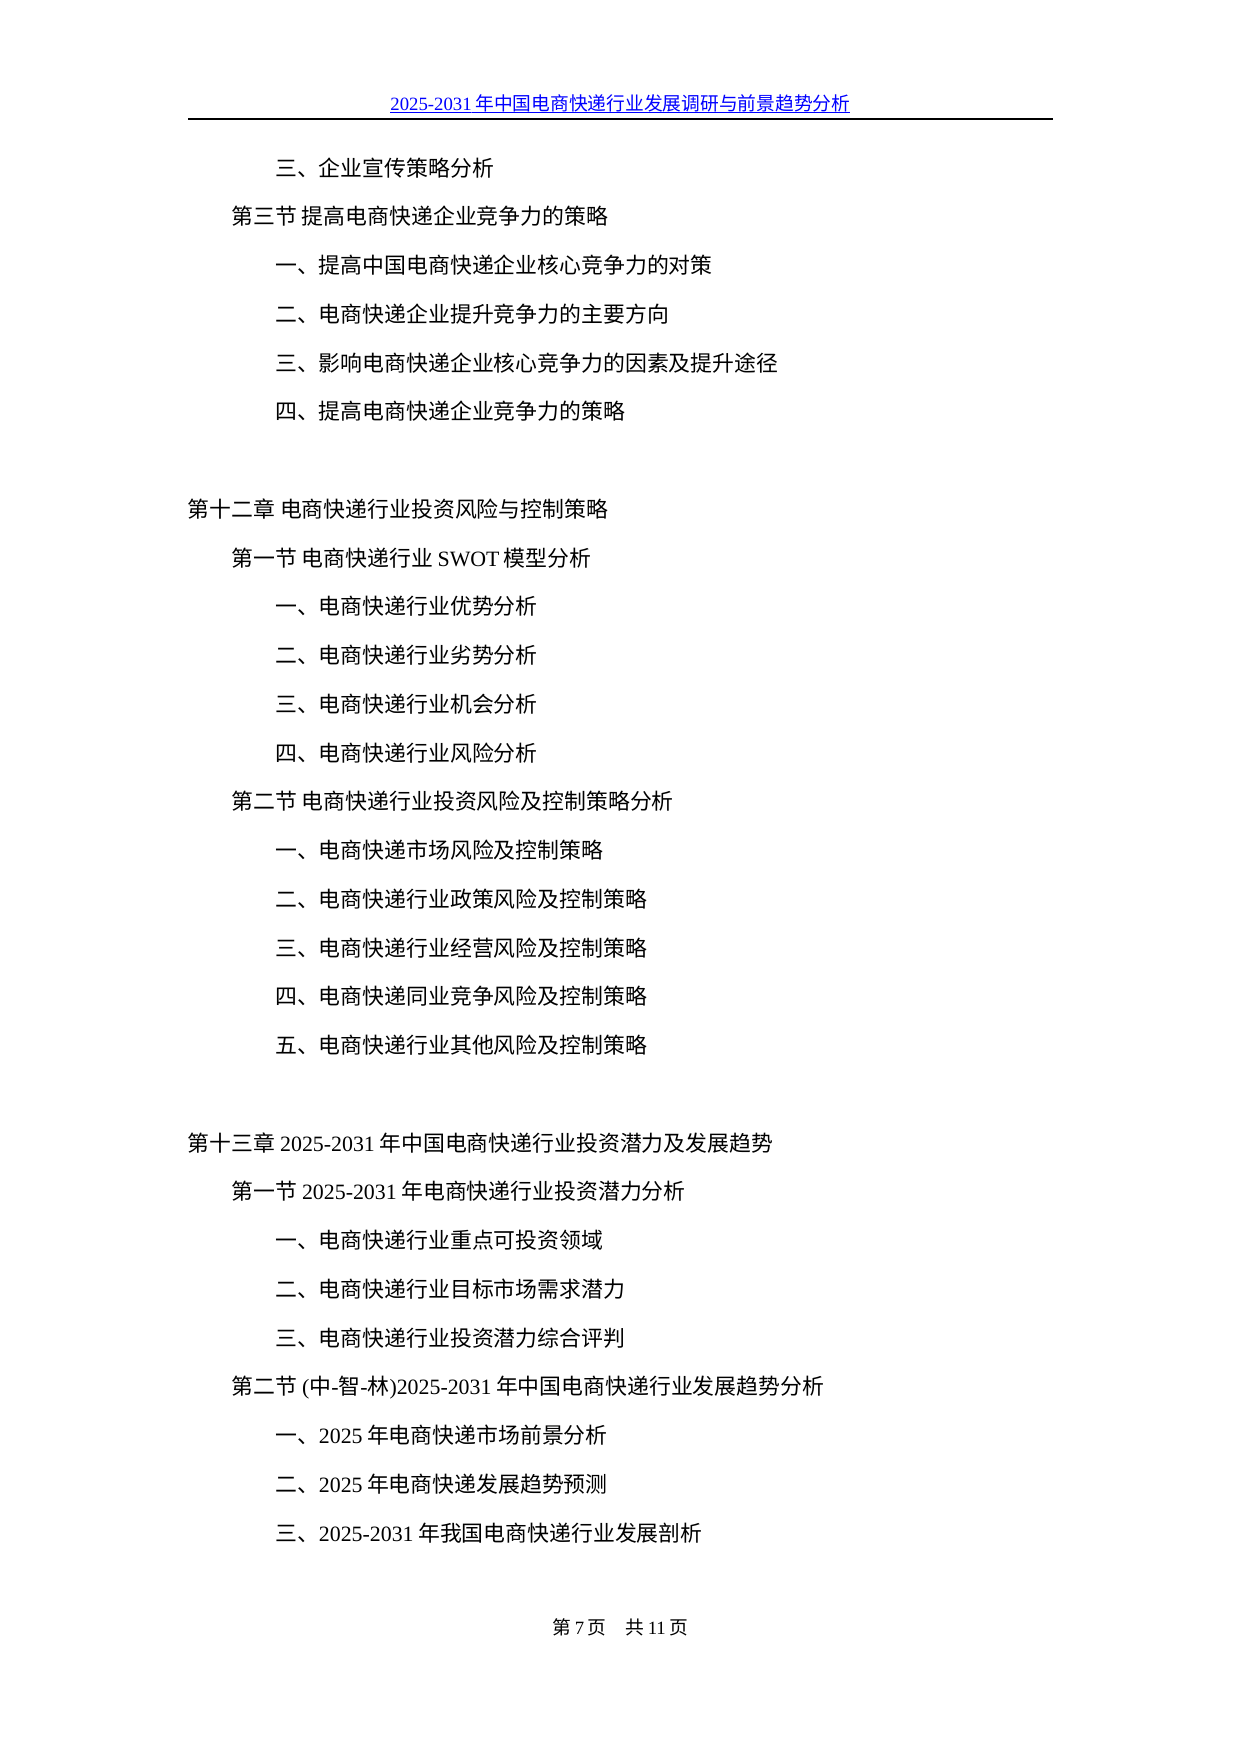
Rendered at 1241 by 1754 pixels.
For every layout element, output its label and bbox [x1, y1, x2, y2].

text [187, 150, 1053, 1548]
